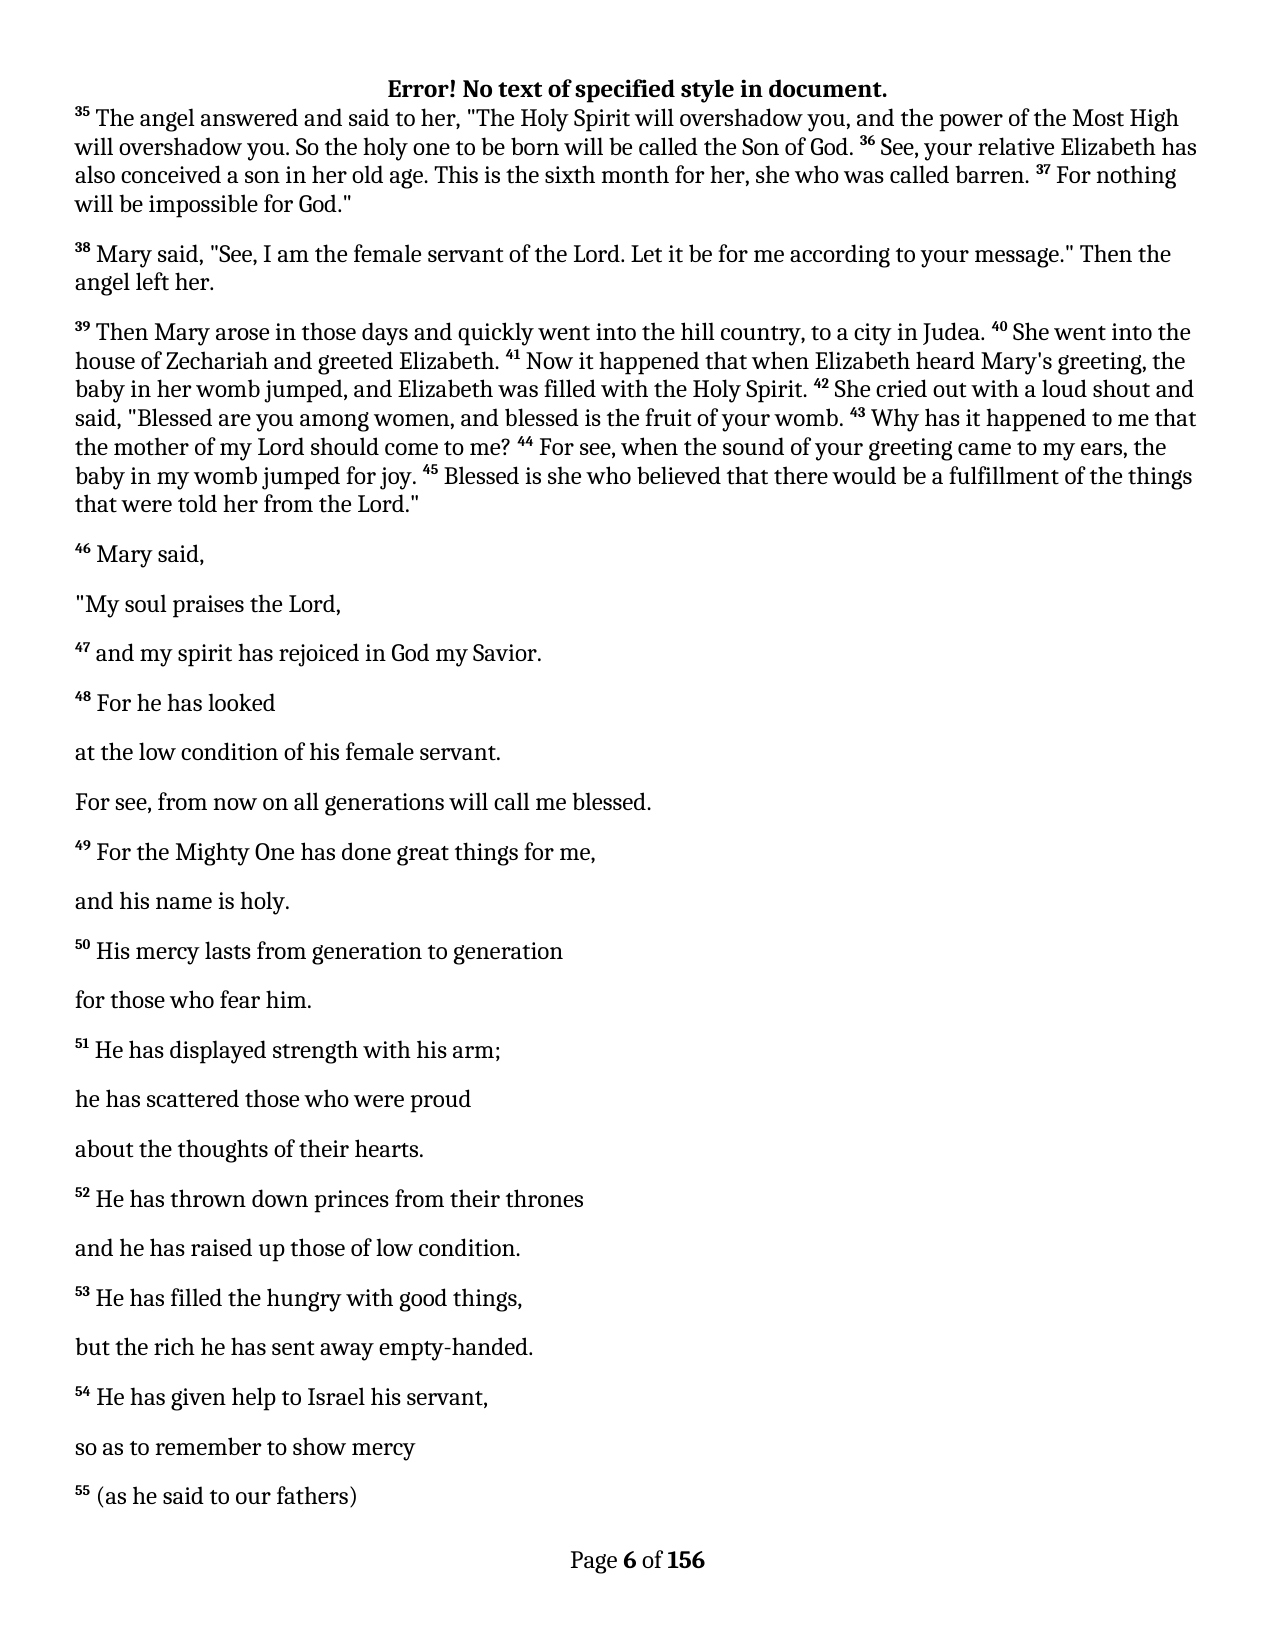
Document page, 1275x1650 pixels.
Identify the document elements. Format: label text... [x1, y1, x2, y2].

text 38 Mary said, "See, I am the female servant of the Lord. Let it be for me according to your message." Then the angel left her. [75, 239, 1200, 297]
text For see, from now on all generations will call me blessed. [75, 788, 1200, 817]
text "My soul praises the Lord, [75, 589, 1200, 618]
text 48 For he has looked [75, 689, 1200, 717]
text at the low condition of his female servant. [75, 738, 1200, 767]
text 46 Mary said, [75, 540, 1200, 569]
text about the thoughts of their hearts. [75, 1135, 1200, 1164]
text he has scattered those who were proud [75, 1085, 1200, 1114]
text and he has raised up those of low condition. [75, 1234, 1200, 1263]
text 55 (as he said to our fathers) [75, 1482, 1200, 1511]
text 47 and my spirit has rejoiced in God my Savior. [75, 639, 1200, 668]
text 52 He has thrown down princes from their thrones [75, 1184, 1200, 1213]
text 49 For the Mighty One has done great things for me, [75, 837, 1200, 866]
text but the rich he has sent away empty-handed. [75, 1333, 1200, 1362]
text 51 He has displayed strength with his arm; [75, 1036, 1200, 1064]
text and his name is holy. [75, 887, 1200, 916]
text 39 Then Mary arose in those days and quickly went into the hill country, to a city in Judea. 40 She went into the house of Zechariah and greeted Elizabeth. 41 Now it happened that when Elizabeth heard Mary's greeting, the baby in her womb jumped, and Elizabeth was filled with the Holy Spirit. 42 She cried out with a loud shout and said, "Blessed are you among women, and blessed is the fruit of your womb. 43 Why has it happened to me that the mother of my Lord should come to me? 44 For see, when the sound of your greeting came to my ears, the baby in my womb jumped for joy. 45 Blessed is she who believed that there would be a fulfillment of the things that were told her from the Lord." [75, 318, 1200, 519]
text 50 His mercy lasts from generation to generation [75, 937, 1200, 965]
text for those who fear him. [75, 986, 1200, 1015]
text so as to remember to show mercy [75, 1432, 1200, 1461]
text 53 He has filled the hungry with good things, [75, 1284, 1200, 1312]
text 35 The angel answered and said to her, "The Holy Spirit will overshadow you, and the power of the Most High will overshadow you. So the holy one to be born will be called the Son of God. 36 See, your relative Elizabeth has also conceived a son in her old age. This is the sixth month for her, she who was called barren. 37 For nothing will be impossible for God." [75, 104, 1200, 219]
text 54 He has given help to Israel his servant, [75, 1383, 1200, 1412]
